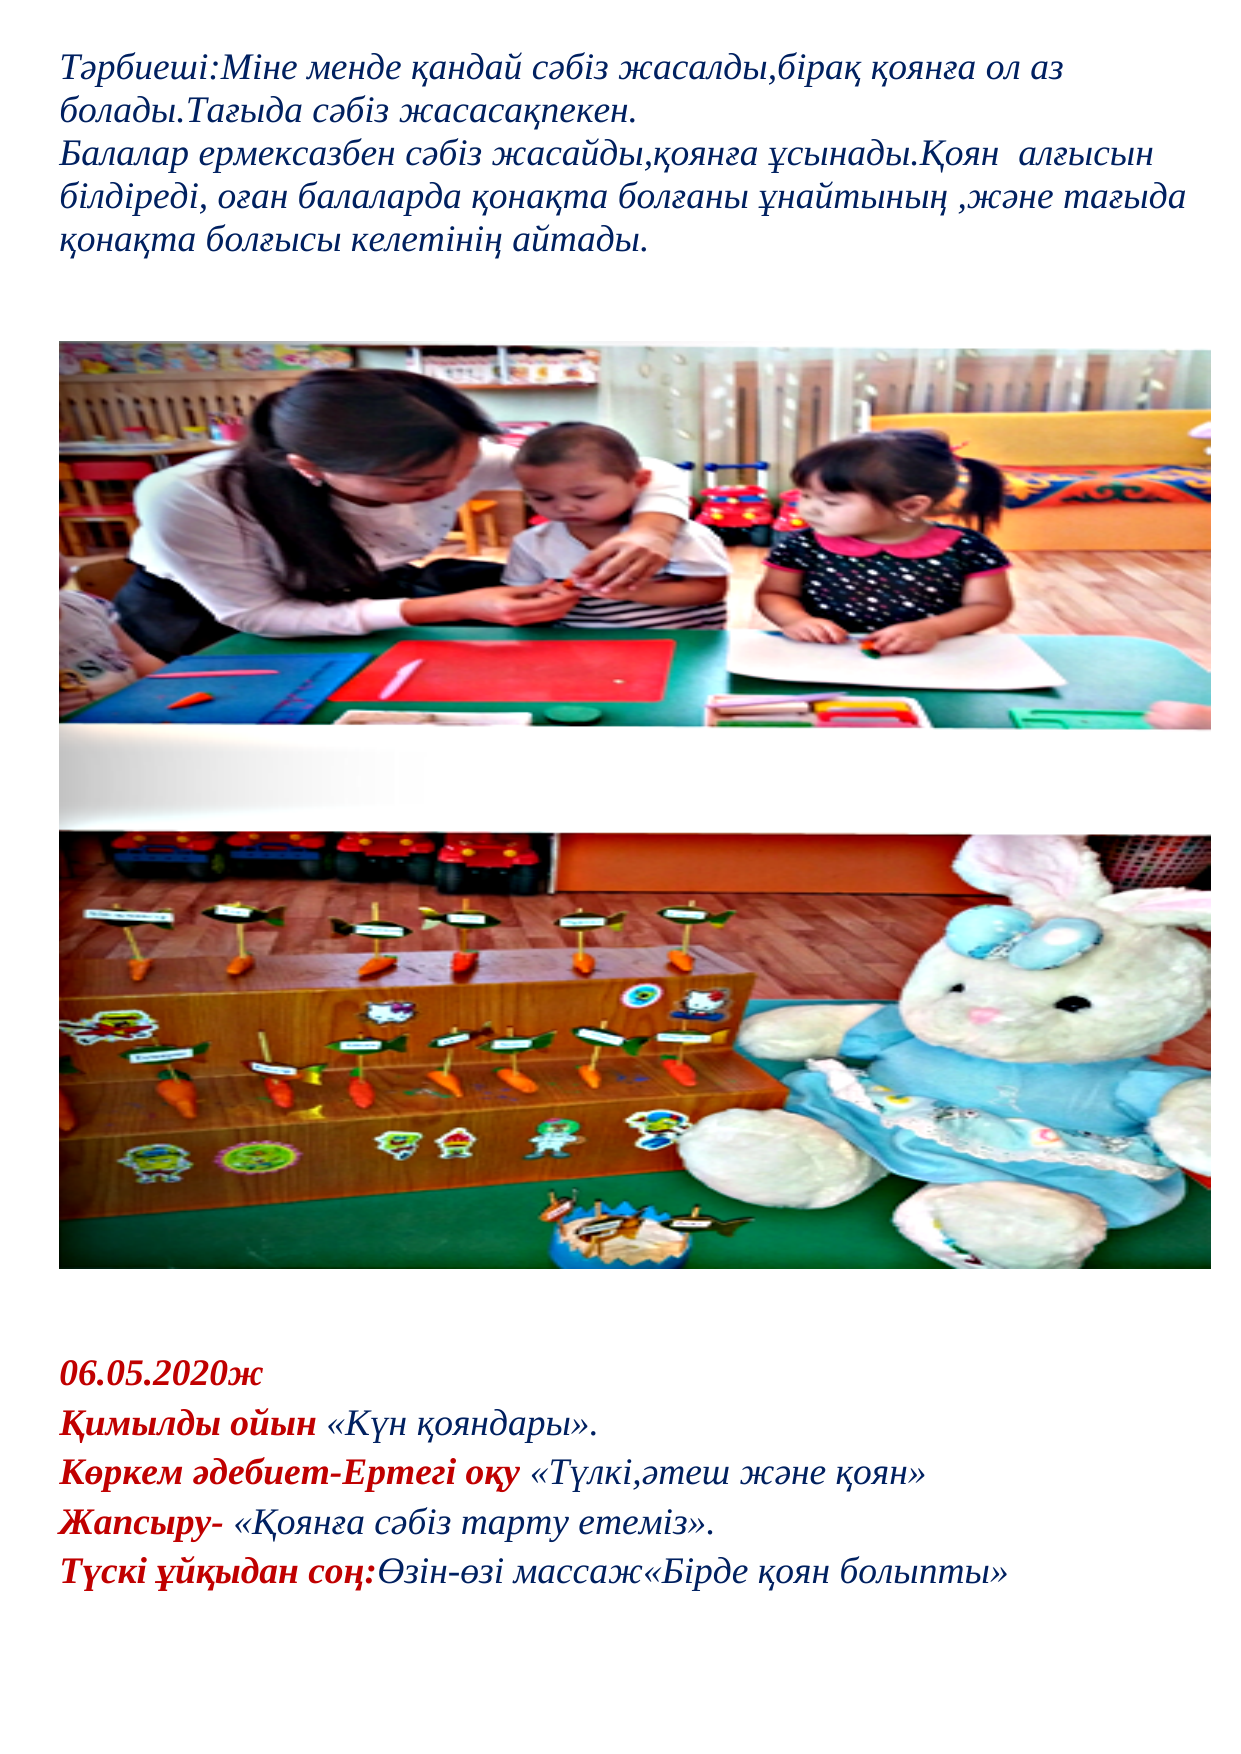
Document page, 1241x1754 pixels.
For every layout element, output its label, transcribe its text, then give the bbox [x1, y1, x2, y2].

picture [59, 341, 1211, 1269]
list Тәрбиеші:Міне менде қандай сәбіз жасалды,бірақ қоянға ол аз болады.Тағыда сәбіз жасасақпекен. [59, 44, 1211, 131]
text Түскі ұйқыдан соң:Өзін-өзі массаж«Бірде қоян болыпты» [59, 1549, 1211, 1592]
text Көркем әдебиет-Ертегі оқу «Түлкі,әтеш және қоян» [59, 1449, 1211, 1493]
text Қимылды ойын «Күн қояндары». [59, 1400, 1211, 1443]
text 06.05.2020ж [59, 1350, 1211, 1393]
text Жапсыру- «Қоянға сәбіз тарту етеміз». [59, 1499, 1211, 1542]
list Балалар ермексазбен сәбіз жасайды,қоянға ұсынады.Қоян алғысын білдіреді, оған балаларда қонақта болғаны ұнайтының ,және тағыда қонақта болғысы келетінің айтады. [59, 131, 1211, 260]
